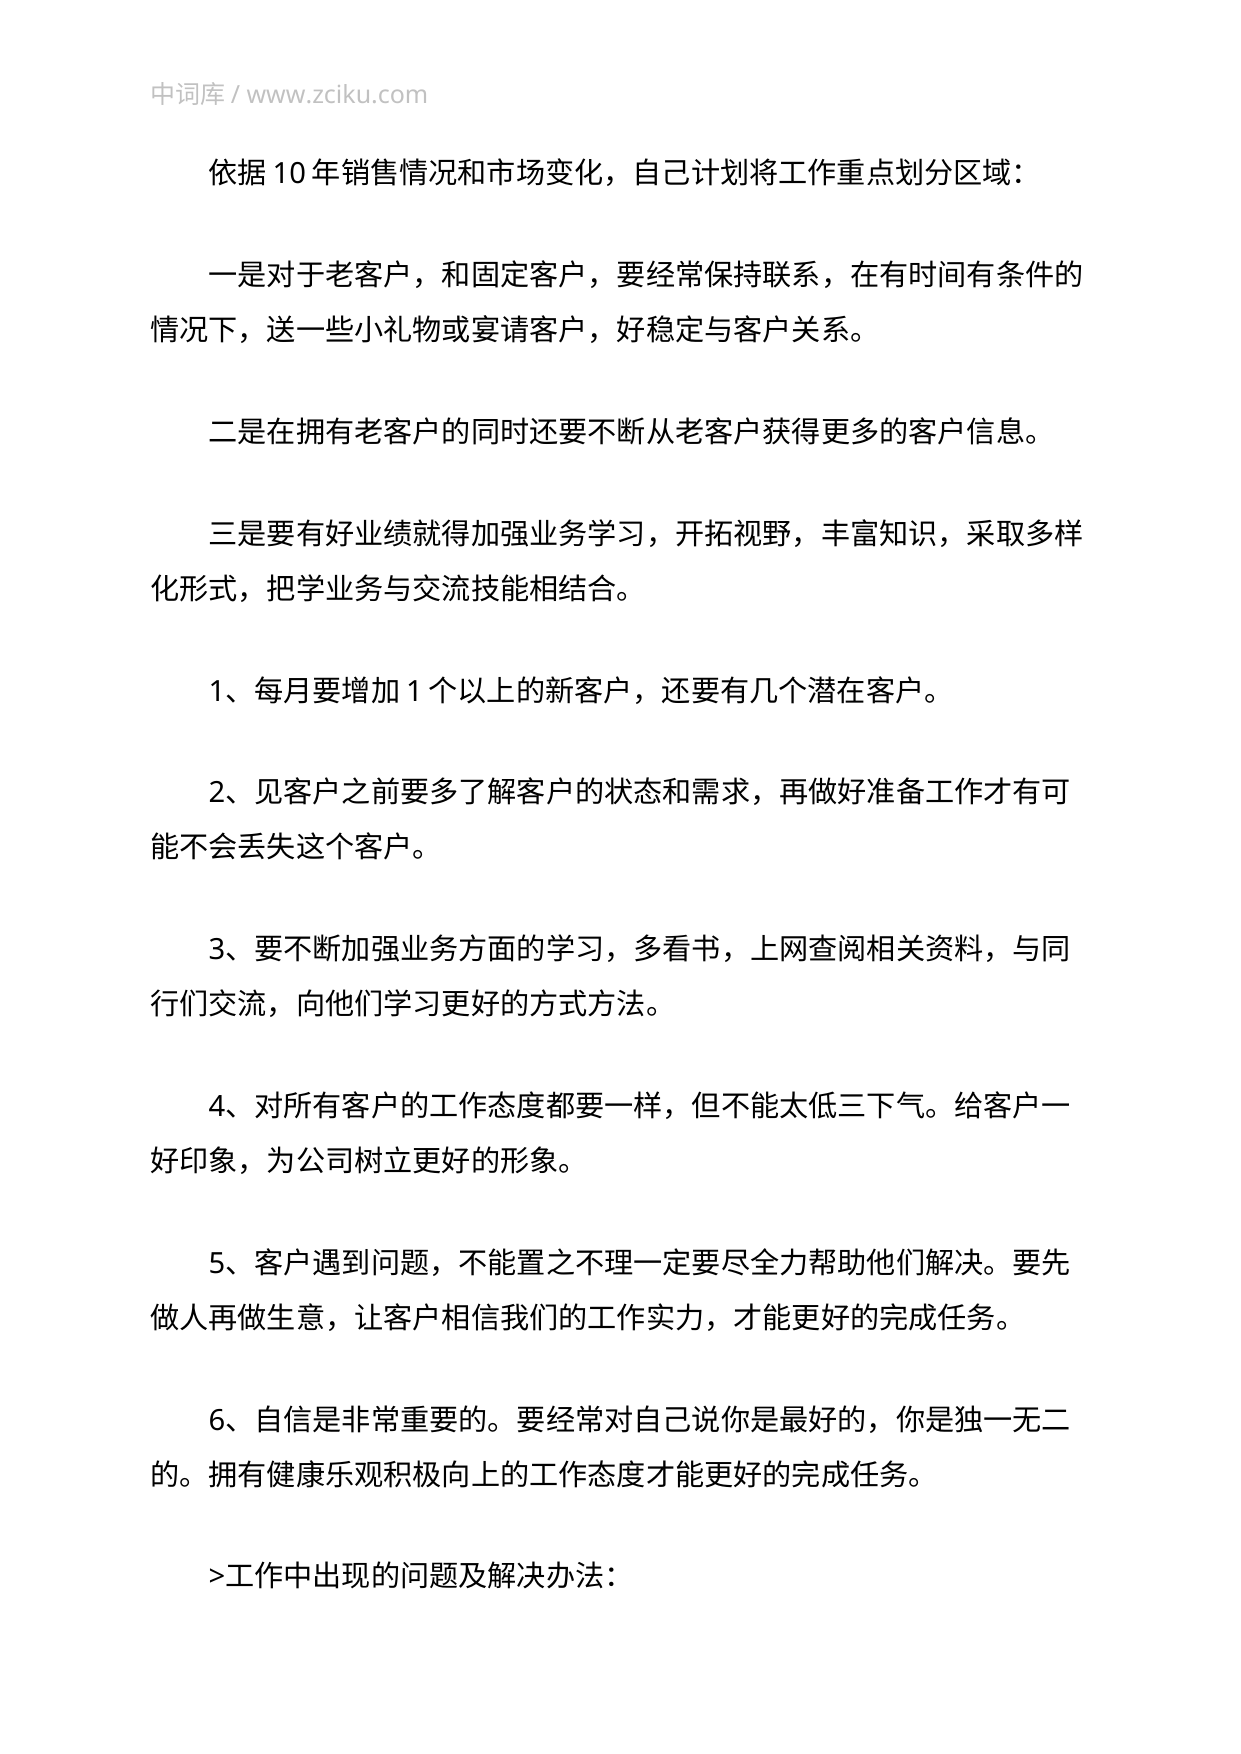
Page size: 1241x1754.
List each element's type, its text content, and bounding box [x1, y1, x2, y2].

text 5、客户遇到问题，不能置之不理一定要尽全力帮助他们解决。要先做人再做生意，让客户相信我们的工作实力，才能更好的完成任务。 [150, 1239, 1090, 1337]
text 一是对于老客户，和固定客户，要经常保持联系，在有时间有条件的情况下，送一些小礼物或宴请客户，好稳定与客户关系。 [150, 252, 1090, 349]
text 依据10年销售情况和市场变化，自己计划将工作重点划分区域： [150, 150, 1090, 192]
text 2、见客户之前要多了解客户的状态和需求，再做好准备工作才有可能不会丢失这个客户。 [150, 769, 1090, 866]
text 3、要不断加强业务方面的学习，多看书，上网查阅相关资料，与同行们交流，向他们学习更好的方式方法。 [150, 926, 1090, 1023]
text 三是要有好业绩就得加强业务学习，开拓视野，丰富知识，采取多样化形式，把学业务与交流技能相结合。 [150, 510, 1090, 608]
text 4、对所有客户的工作态度都要一样，但不能太低三下气。给客户一好印象，为公司树立更好的形象。 [150, 1083, 1090, 1180]
text 二是在拥有老客户的同时还要不断从老客户获得更多的客户信息。 [150, 409, 1090, 451]
text 1、每月要增加1个以上的新客户，还要有几个潜在客户。 [150, 667, 1090, 709]
text >工作中出现的问题及解决办法： [150, 1553, 1090, 1595]
text 6、自信是非常重要的。要经常对自己说你是最好的，你是独一无二的。拥有健康乐观积极向上的工作态度才能更好的完成任务。 [150, 1396, 1090, 1493]
